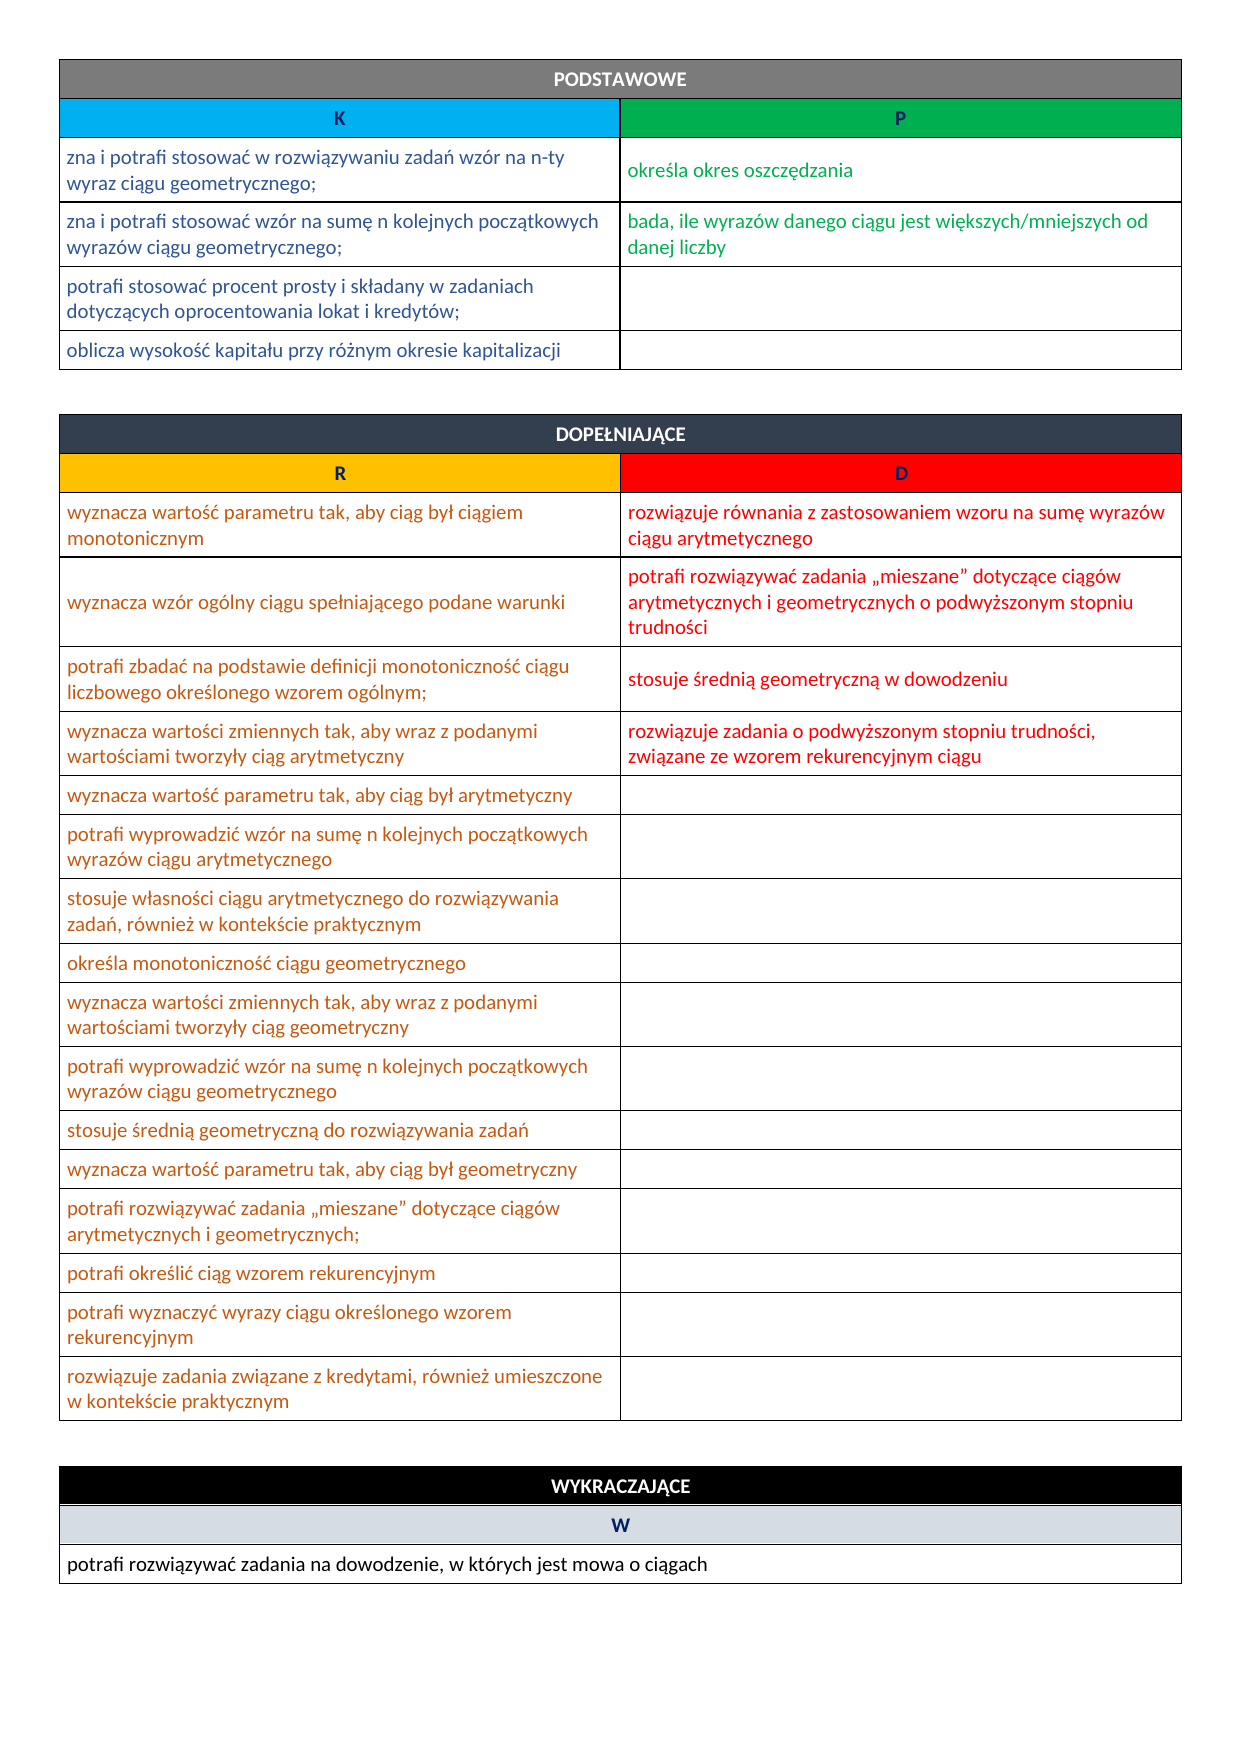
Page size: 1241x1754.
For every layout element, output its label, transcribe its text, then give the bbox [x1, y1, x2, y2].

table_cell [621, 1047, 1181, 1110]
table_cell [621, 776, 1181, 814]
table_cell wyznacza wartość parametru tak, aby ciąg był arytmetyczny [60, 776, 620, 814]
table_cell rozwiązuje zadania o podwyższonym stopniu trudności, związane ze wzorem rekurencyjnym ciągu [621, 712, 1181, 775]
table_cell oblicza wysokość kapitału przy różnym okresie kapitalizacji [60, 331, 619, 369]
table_cell [621, 944, 1181, 982]
table_header DOPEŁNIAJĄCE [60, 415, 1181, 453]
table_cell [621, 1111, 1181, 1149]
table_cell potrafi określić ciąg wzorem rekurencyjnym [60, 1254, 620, 1292]
table_cell [621, 815, 1181, 878]
table_cell [621, 1150, 1181, 1188]
table_header WYKRACZAJĄCE [60, 1467, 1181, 1504]
table_cell potrafi rozwiązywać zadania na dowodzenie, w których jest mowa o ciągach [60, 1545, 1181, 1582]
table_cell stosuje średnią geometryczną do rozwiązywania zadań [60, 1111, 620, 1149]
table_cell [621, 1254, 1181, 1292]
table_cell potrafi wyznaczyć wyrazy ciągu określonego wzorem rekurencyjnym [60, 1293, 620, 1356]
table_cell potrafi rozwiązywać zadania „mieszane” dotyczące ciągów arytmetycznych i geometrycznych o podwyższonym stopniu trudności [621, 558, 1181, 646]
table_cell określa okres oszczędzania [621, 138, 1181, 201]
table_cell wyznacza wartości zmiennych tak, aby wraz z podanymi wartościami tworzyły ciąg geometryczny [60, 983, 620, 1046]
table_cell wyznacza wartość parametru tak, aby ciąg był geometryczny [60, 1150, 620, 1188]
table_cell zna i potrafi stosować wzór na sumę n kolejnych początkowych wyrazów ciągu geometrycznego; [60, 203, 619, 266]
table_cell W [60, 1506, 1181, 1543]
table_cell [621, 983, 1181, 1046]
table_cell [621, 879, 1181, 943]
table_cell potrafi rozwiązywać zadania „mieszane” dotyczące ciągów arytmetycznych i geometrycznych; [60, 1189, 620, 1253]
table_cell [621, 1189, 1181, 1253]
table_cell rozwiązuje równania z zastosowaniem wzoru na sumę wyrazów ciągu arytmetycznego [621, 493, 1181, 556]
table_cell rozwiązuje zadania związane z kredytami, również umieszczone w kontekście praktycznym [60, 1357, 620, 1420]
table_cell P [621, 99, 1181, 137]
table_cell bada, ile wyrazów danego ciągu jest większych/mniejszych od danej liczby [621, 203, 1181, 266]
table_cell K [60, 99, 619, 137]
table_cell wyznacza wartość parametru tak, aby ciąg był ciągiem monotonicznym [60, 493, 620, 556]
table_cell stosuje średnią geometryczną w dowodzeniu [621, 647, 1181, 711]
table_cell R [60, 454, 620, 492]
table_cell [621, 267, 1181, 330]
table_cell [621, 1293, 1181, 1356]
table_cell wyznacza wartości zmiennych tak, aby wraz z podanymi wartościami tworzyły ciąg arytmetyczny [60, 712, 620, 775]
table_cell wyznacza wzór ogólny ciągu spełniającego podane warunki [60, 558, 620, 646]
table_cell potrafi wyprowadzić wzór na sumę n kolejnych początkowych wyrazów ciągu arytmetycznego [60, 815, 620, 878]
table_cell [621, 1357, 1181, 1420]
table_cell stosuje własności ciągu arytmetycznego do rozwiązywania zadań, również w kontekście praktycznym [60, 879, 620, 943]
table_cell D [621, 454, 1181, 492]
table_cell zna i potrafi stosować w rozwiązywaniu zadań wzór na n-ty wyraz ciągu geometrycznego; [60, 138, 619, 201]
table_cell [621, 331, 1181, 369]
table_cell potrafi wyprowadzić wzór na sumę n kolejnych początkowych wyrazów ciągu geometrycznego [60, 1047, 620, 1110]
table_cell potrafi stosować procent prosty i składany w zadaniach dotyczących oprocentowania lokat i kredytów; [60, 267, 619, 330]
table_header PODSTAWOWE [60, 60, 1181, 98]
table_cell potrafi zbadać na podstawie definicji monotoniczność ciągu liczbowego określonego wzorem ogólnym; [60, 647, 620, 711]
table_cell określa monotoniczność ciągu geometrycznego [60, 944, 620, 982]
